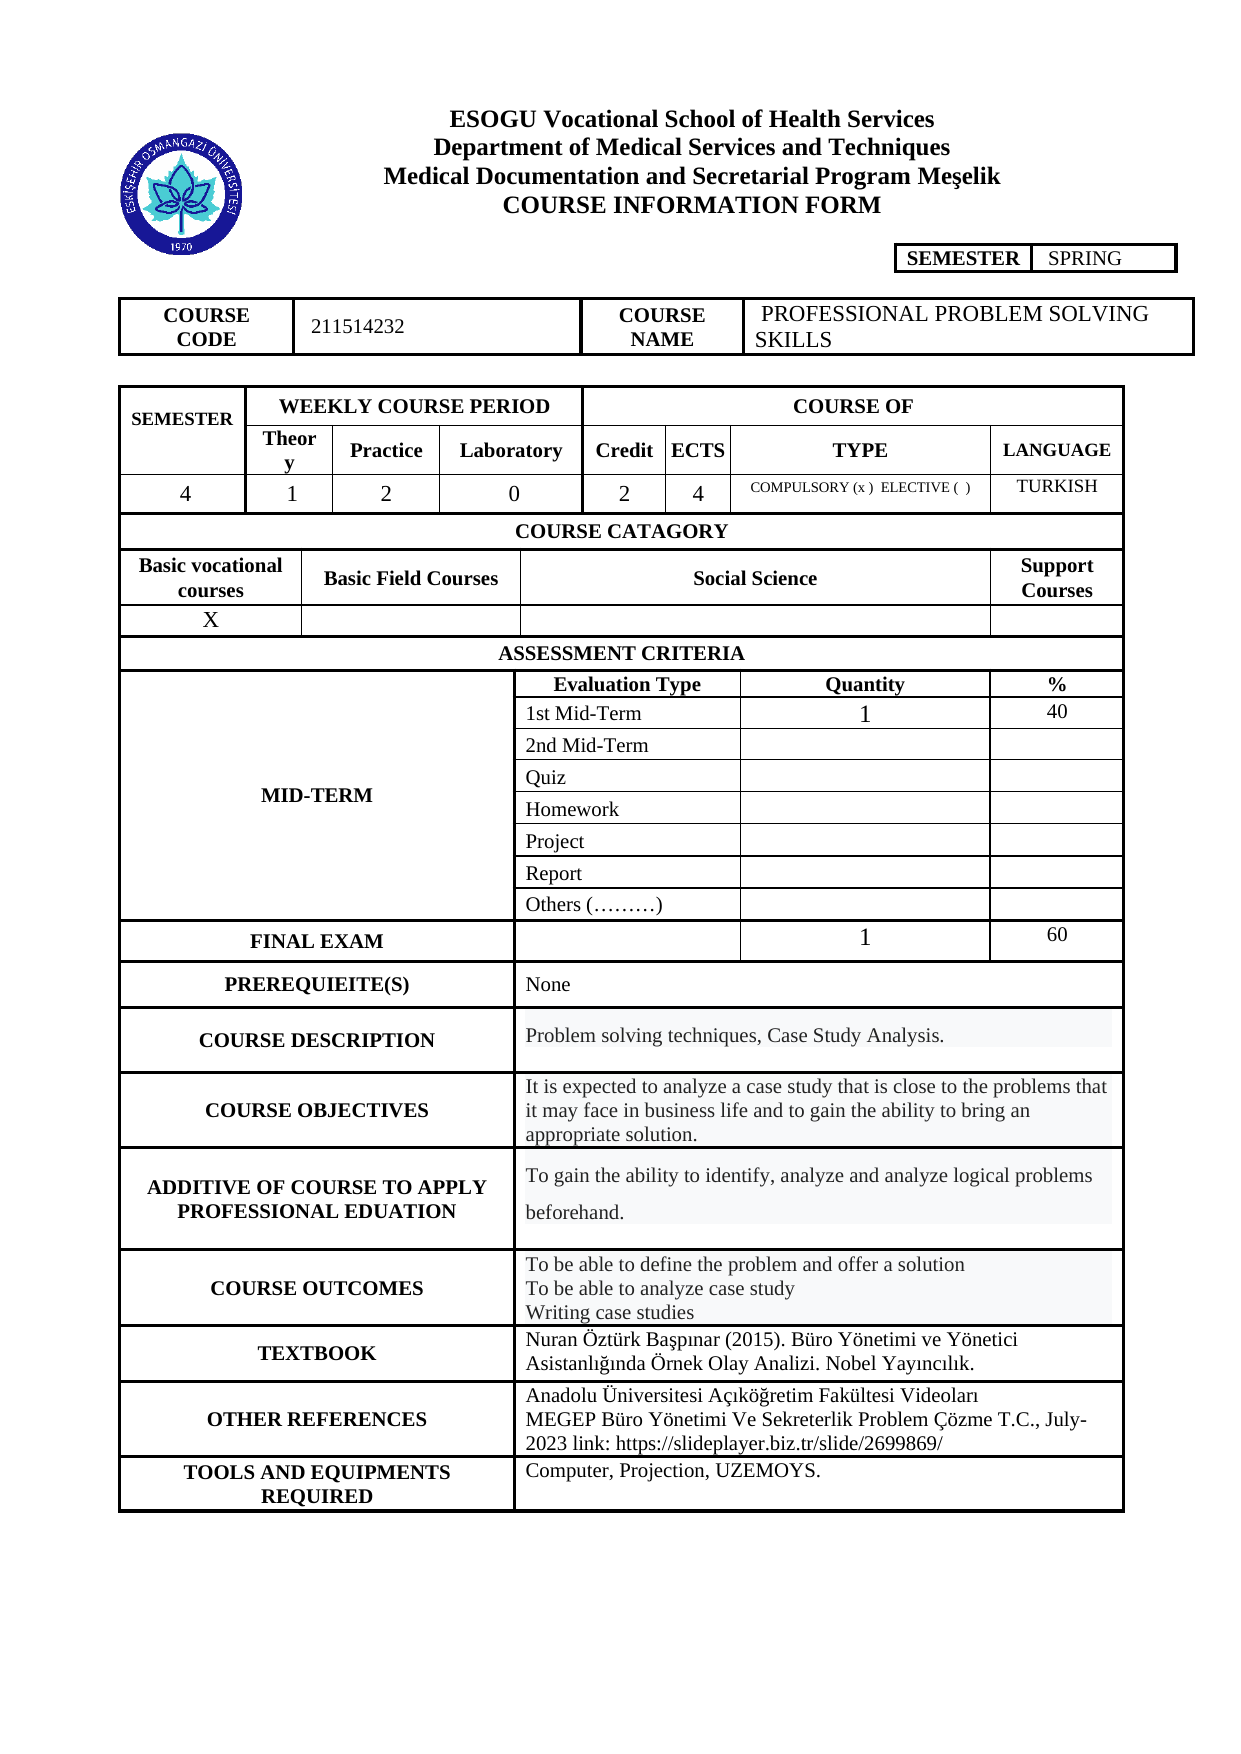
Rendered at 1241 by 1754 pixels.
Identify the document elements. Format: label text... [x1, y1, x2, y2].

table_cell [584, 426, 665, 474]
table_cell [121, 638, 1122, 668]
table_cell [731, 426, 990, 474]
text COURSE INFORMATION FORM [244, 190, 1122, 219]
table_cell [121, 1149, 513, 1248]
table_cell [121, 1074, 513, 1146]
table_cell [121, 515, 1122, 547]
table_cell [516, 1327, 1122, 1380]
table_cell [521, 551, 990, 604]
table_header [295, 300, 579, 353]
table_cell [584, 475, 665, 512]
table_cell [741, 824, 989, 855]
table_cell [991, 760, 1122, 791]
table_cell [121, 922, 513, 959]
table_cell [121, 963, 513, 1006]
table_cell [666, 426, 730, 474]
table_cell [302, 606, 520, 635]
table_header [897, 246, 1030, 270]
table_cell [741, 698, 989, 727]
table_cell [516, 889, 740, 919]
text Department of Medical Services and Techniques [244, 132, 1122, 161]
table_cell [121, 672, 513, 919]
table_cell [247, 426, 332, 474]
text ESOGU Vocational School of Health Services [118, 104, 1122, 132]
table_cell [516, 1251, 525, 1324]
text Medical Documentation and Secretarial Program Meşelik [244, 161, 1122, 190]
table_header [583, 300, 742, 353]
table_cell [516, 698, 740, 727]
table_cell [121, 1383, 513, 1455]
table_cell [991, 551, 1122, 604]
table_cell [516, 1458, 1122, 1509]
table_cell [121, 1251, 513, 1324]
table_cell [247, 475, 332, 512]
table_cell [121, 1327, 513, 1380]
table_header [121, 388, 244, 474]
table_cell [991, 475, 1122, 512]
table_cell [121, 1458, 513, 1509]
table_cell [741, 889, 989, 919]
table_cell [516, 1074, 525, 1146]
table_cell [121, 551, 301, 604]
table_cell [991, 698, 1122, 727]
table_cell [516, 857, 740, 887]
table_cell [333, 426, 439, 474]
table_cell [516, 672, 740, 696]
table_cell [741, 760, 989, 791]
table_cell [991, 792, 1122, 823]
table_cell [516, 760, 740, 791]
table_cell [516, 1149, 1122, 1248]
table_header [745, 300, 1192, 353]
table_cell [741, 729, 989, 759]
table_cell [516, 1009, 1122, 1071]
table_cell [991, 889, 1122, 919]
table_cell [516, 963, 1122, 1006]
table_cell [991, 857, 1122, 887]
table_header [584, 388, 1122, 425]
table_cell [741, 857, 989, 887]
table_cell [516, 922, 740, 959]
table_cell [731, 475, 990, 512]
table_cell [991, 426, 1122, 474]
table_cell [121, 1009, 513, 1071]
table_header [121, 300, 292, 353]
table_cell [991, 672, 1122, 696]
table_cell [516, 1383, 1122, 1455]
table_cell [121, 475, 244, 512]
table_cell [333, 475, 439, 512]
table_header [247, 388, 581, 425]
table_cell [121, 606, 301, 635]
picture [118, 131, 244, 257]
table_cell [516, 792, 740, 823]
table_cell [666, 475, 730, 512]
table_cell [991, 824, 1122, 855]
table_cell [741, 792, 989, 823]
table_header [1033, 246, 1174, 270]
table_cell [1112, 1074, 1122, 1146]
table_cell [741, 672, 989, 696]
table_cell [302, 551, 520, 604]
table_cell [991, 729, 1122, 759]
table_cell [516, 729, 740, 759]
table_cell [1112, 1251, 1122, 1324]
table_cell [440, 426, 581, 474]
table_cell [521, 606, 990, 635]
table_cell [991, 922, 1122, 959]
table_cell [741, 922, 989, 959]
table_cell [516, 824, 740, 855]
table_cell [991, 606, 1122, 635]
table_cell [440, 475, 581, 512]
